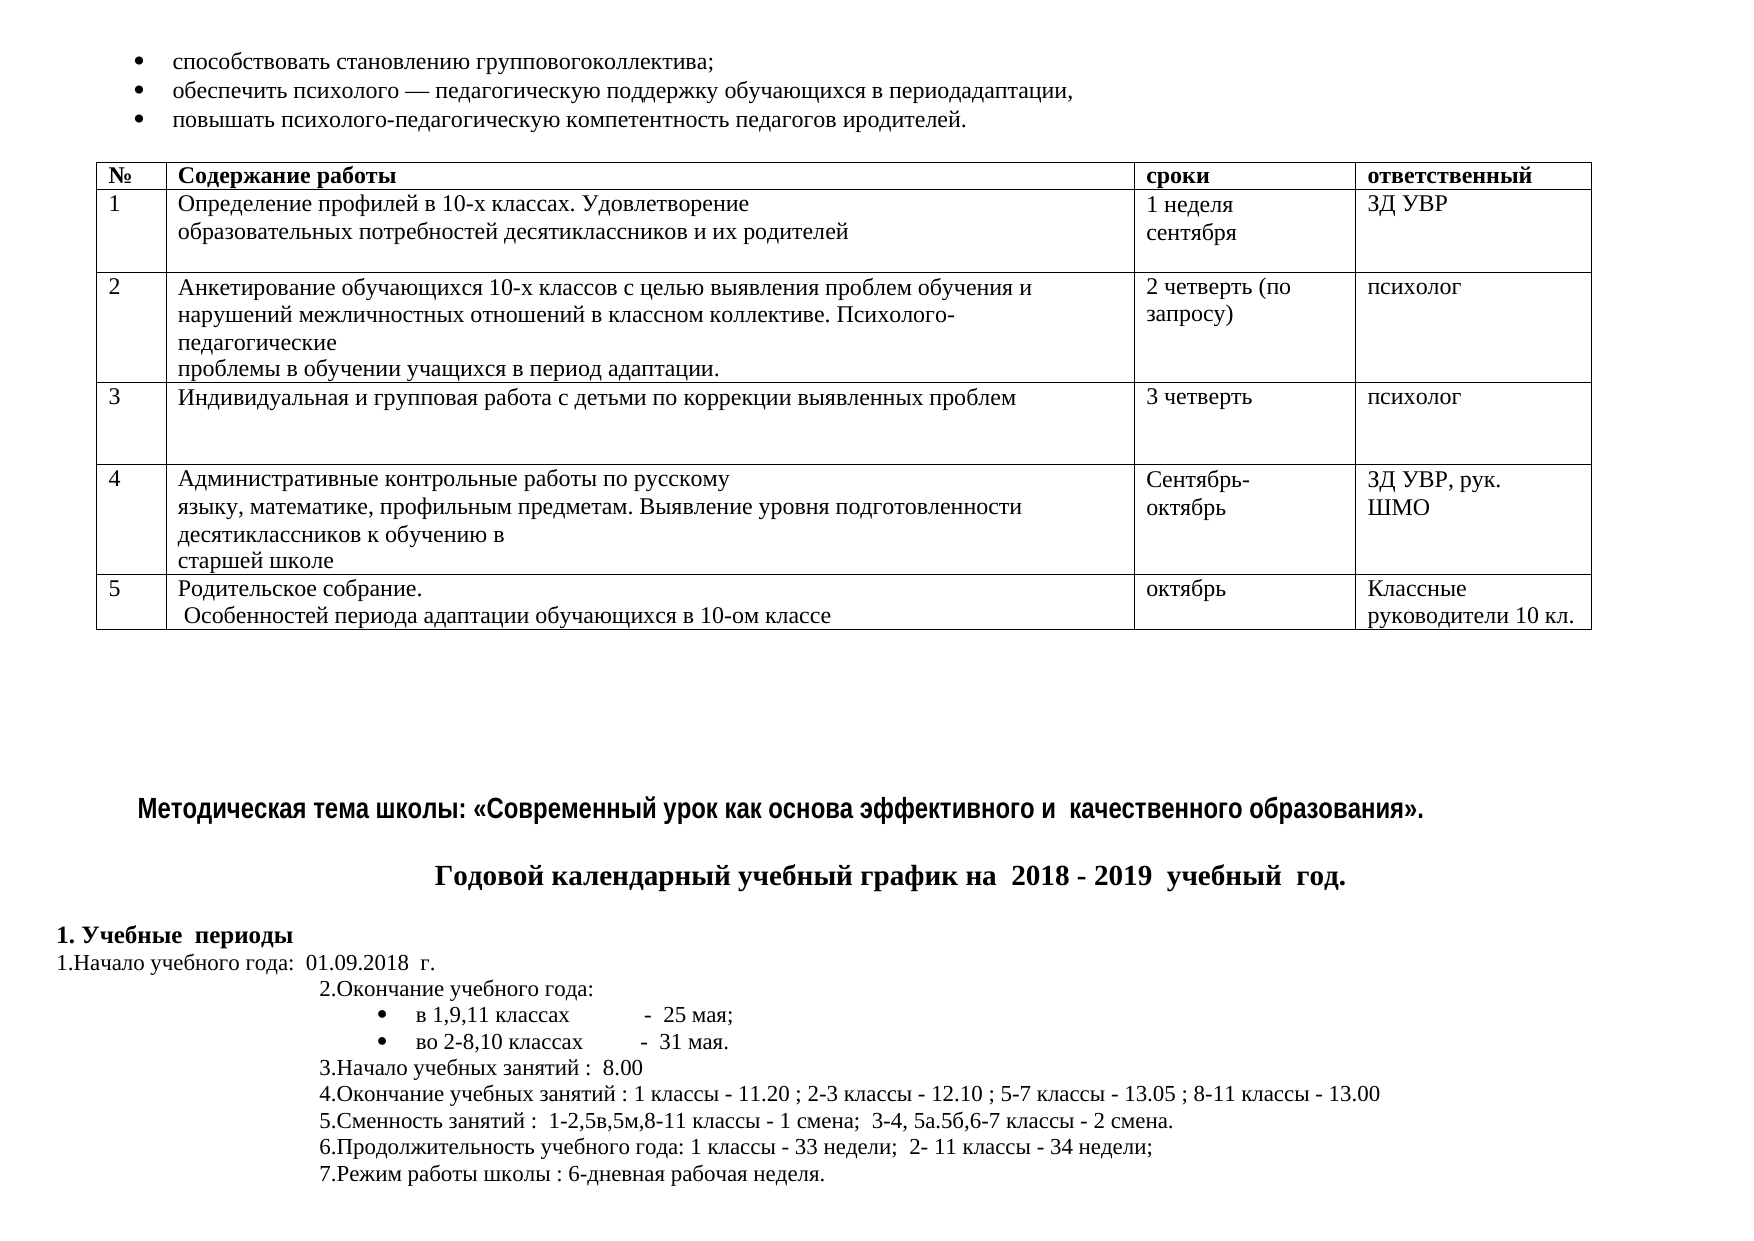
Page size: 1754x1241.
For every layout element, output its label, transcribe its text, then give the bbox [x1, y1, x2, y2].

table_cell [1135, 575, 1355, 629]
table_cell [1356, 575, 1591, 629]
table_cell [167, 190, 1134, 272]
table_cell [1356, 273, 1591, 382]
text 6.Продолжительность учебного года: 1 классы - 33 недели; 2- 11 классы - 34 недели; [56, 1133, 1725, 1159]
list повышать психолого-педагогическую компетентность педагогов иродителей. [135, 104, 1725, 134]
text 2.Окончание учебного года: [56, 975, 1725, 1001]
text Методическая тема школы: «Современный урок как основа эффективного и качественного образования». [137, 791, 1725, 824]
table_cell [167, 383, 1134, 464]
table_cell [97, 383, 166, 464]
text 4.Окончание учебных занятий : 1 классы - 11.20 ; 2-3 классы - 12.10 ; 5-7 классы - 13.05 ; 8-11 классы - 13.00 [56, 1081, 1725, 1107]
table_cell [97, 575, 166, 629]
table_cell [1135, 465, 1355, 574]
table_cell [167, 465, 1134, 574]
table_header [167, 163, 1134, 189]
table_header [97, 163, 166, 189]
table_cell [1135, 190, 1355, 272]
text 1.Начало учебного года: 01.09.2018 г. [56, 949, 1725, 975]
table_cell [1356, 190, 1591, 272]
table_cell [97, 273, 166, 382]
list в 1,9,11 классах - 25 мая; [378, 1001, 1725, 1028]
text 7.Режим работы школы : 6-дневная рабочая неделя. [56, 1159, 1725, 1186]
list способствовать становлению групповогоколлектива; [135, 46, 1725, 75]
text Годовой календарный учебный график на 2018 - 2019 учебный год. [56, 858, 1725, 891]
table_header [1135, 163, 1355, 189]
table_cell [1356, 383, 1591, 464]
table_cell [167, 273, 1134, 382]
text 5.Сменность занятий : 1-2,5в,5м,8-11 классы - 1 смена; 3-4, 5а.5б,6-7 классы - 2 смена. [56, 1107, 1725, 1133]
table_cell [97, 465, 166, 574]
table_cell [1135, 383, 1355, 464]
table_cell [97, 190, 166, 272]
text 1. Учебные периоды [56, 920, 1725, 949]
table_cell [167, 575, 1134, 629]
text 3.Начало учебных занятий : 8.00 [56, 1054, 1725, 1081]
list обеспечить психолого — педагогическую поддержку обучающихся в периодадаптации, [135, 75, 1725, 104]
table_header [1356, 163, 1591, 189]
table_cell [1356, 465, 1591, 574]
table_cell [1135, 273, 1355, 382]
list во 2-8,10 классах - 31 мая. [378, 1028, 1725, 1054]
